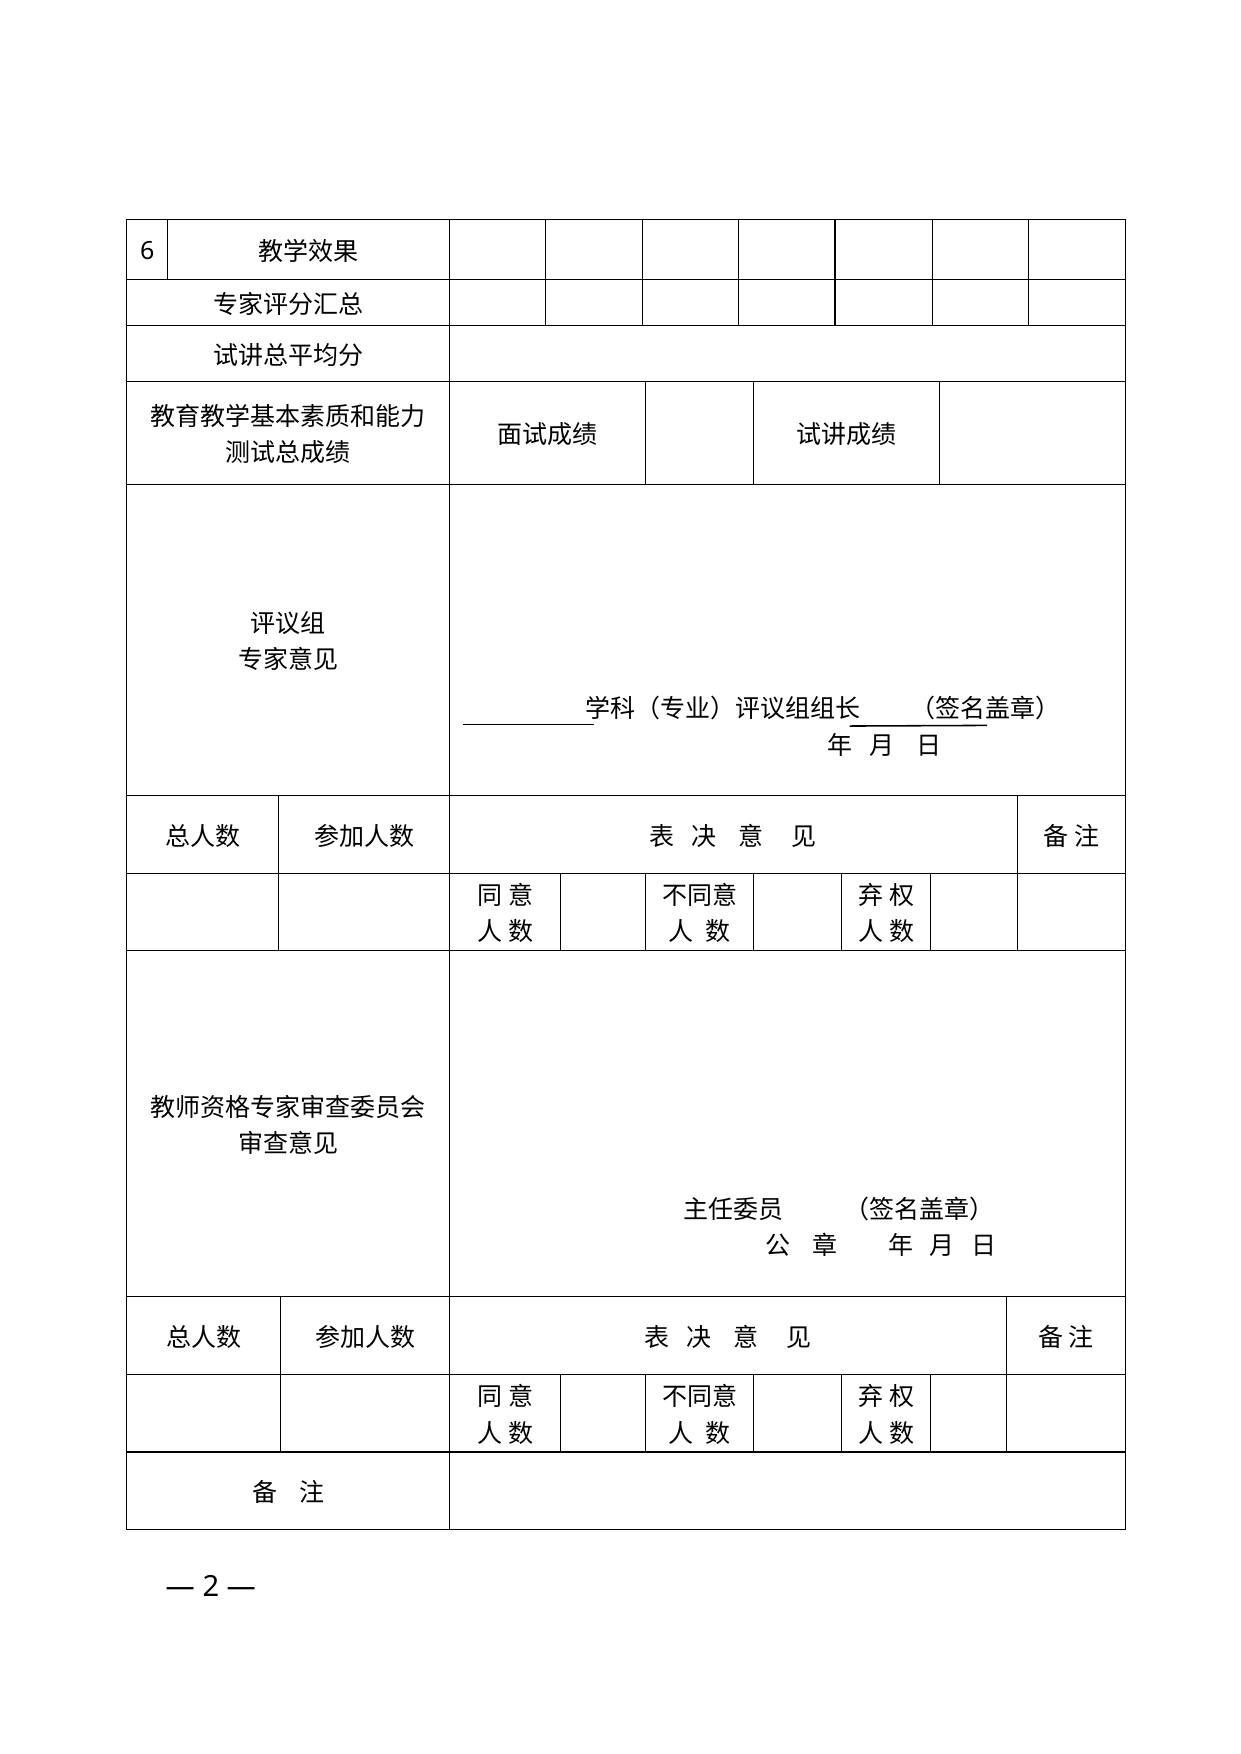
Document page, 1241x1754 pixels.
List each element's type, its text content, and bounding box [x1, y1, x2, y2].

table_cell 教学效果 [168, 220, 449, 279]
table_cell 参加人数 [281, 1297, 449, 1374]
table_cell [754, 1375, 841, 1451]
table_cell 同 意 人 数 [450, 874, 560, 950]
table_cell [561, 874, 645, 950]
table_cell 评议组 专家意见 [127, 485, 449, 795]
table_cell 表 决 意 见 [450, 796, 1017, 872]
table_cell [1029, 280, 1125, 324]
table_cell [931, 874, 1017, 950]
table_cell [739, 280, 834, 324]
table_cell [931, 1375, 1006, 1451]
table_cell [127, 874, 278, 950]
table_cell [1018, 874, 1125, 950]
table_cell [739, 220, 834, 279]
table_cell 同 意 人 数 [450, 1375, 560, 1451]
table_cell 总人数 [127, 1297, 280, 1374]
table_cell [643, 280, 738, 324]
table_cell [836, 280, 932, 324]
table_cell [546, 220, 642, 279]
table_cell 试讲总平均分 [127, 326, 449, 381]
table_cell 总人数 [127, 796, 278, 872]
table_cell [546, 280, 642, 324]
table_cell [933, 280, 1028, 324]
table_cell 参加人数 [279, 796, 449, 872]
table_cell [281, 1375, 449, 1451]
table_cell [643, 220, 738, 279]
table_cell [1029, 220, 1125, 279]
table_cell 弃 权人 数 [842, 1375, 930, 1451]
table_cell [836, 220, 932, 279]
table_cell 面试成绩 [450, 382, 645, 483]
table_cell [279, 874, 449, 950]
table_cell 不同意人 数 [646, 874, 753, 950]
table_cell 备 注 [1007, 1297, 1125, 1374]
table_cell [1007, 1375, 1125, 1451]
table_cell 不同意人 数 [646, 1375, 753, 1451]
table_cell [561, 1375, 645, 1451]
table_cell 备 注 [1018, 796, 1125, 872]
table_cell [450, 326, 1125, 381]
table_cell [933, 220, 1028, 279]
table_cell [450, 1453, 1125, 1529]
table_cell 试讲成绩 [754, 382, 939, 483]
table_cell [646, 382, 753, 483]
table_cell 专家评分汇总 [127, 280, 449, 324]
table_cell 学科（专业）评议组组长 （签名盖章） 年 月 日 [450, 485, 1125, 795]
table_cell [450, 280, 545, 324]
table_cell 备 注 [127, 1453, 449, 1529]
table_cell 教师资格专家审查委员会审查意见 [127, 951, 449, 1296]
table_cell 6 [127, 220, 167, 279]
table_cell 主任委员 （签名盖章） 公 章 年 月 日 [450, 951, 1125, 1296]
table_cell 教育教学基本素质和能力测试总成绩 [127, 382, 449, 483]
table_cell [754, 874, 841, 950]
table_cell [450, 220, 545, 279]
table_cell [127, 1375, 280, 1451]
table_cell 弃 权人 数 [842, 874, 930, 950]
table_cell [940, 382, 1125, 483]
table_cell 表 决 意 见 [450, 1297, 1006, 1374]
